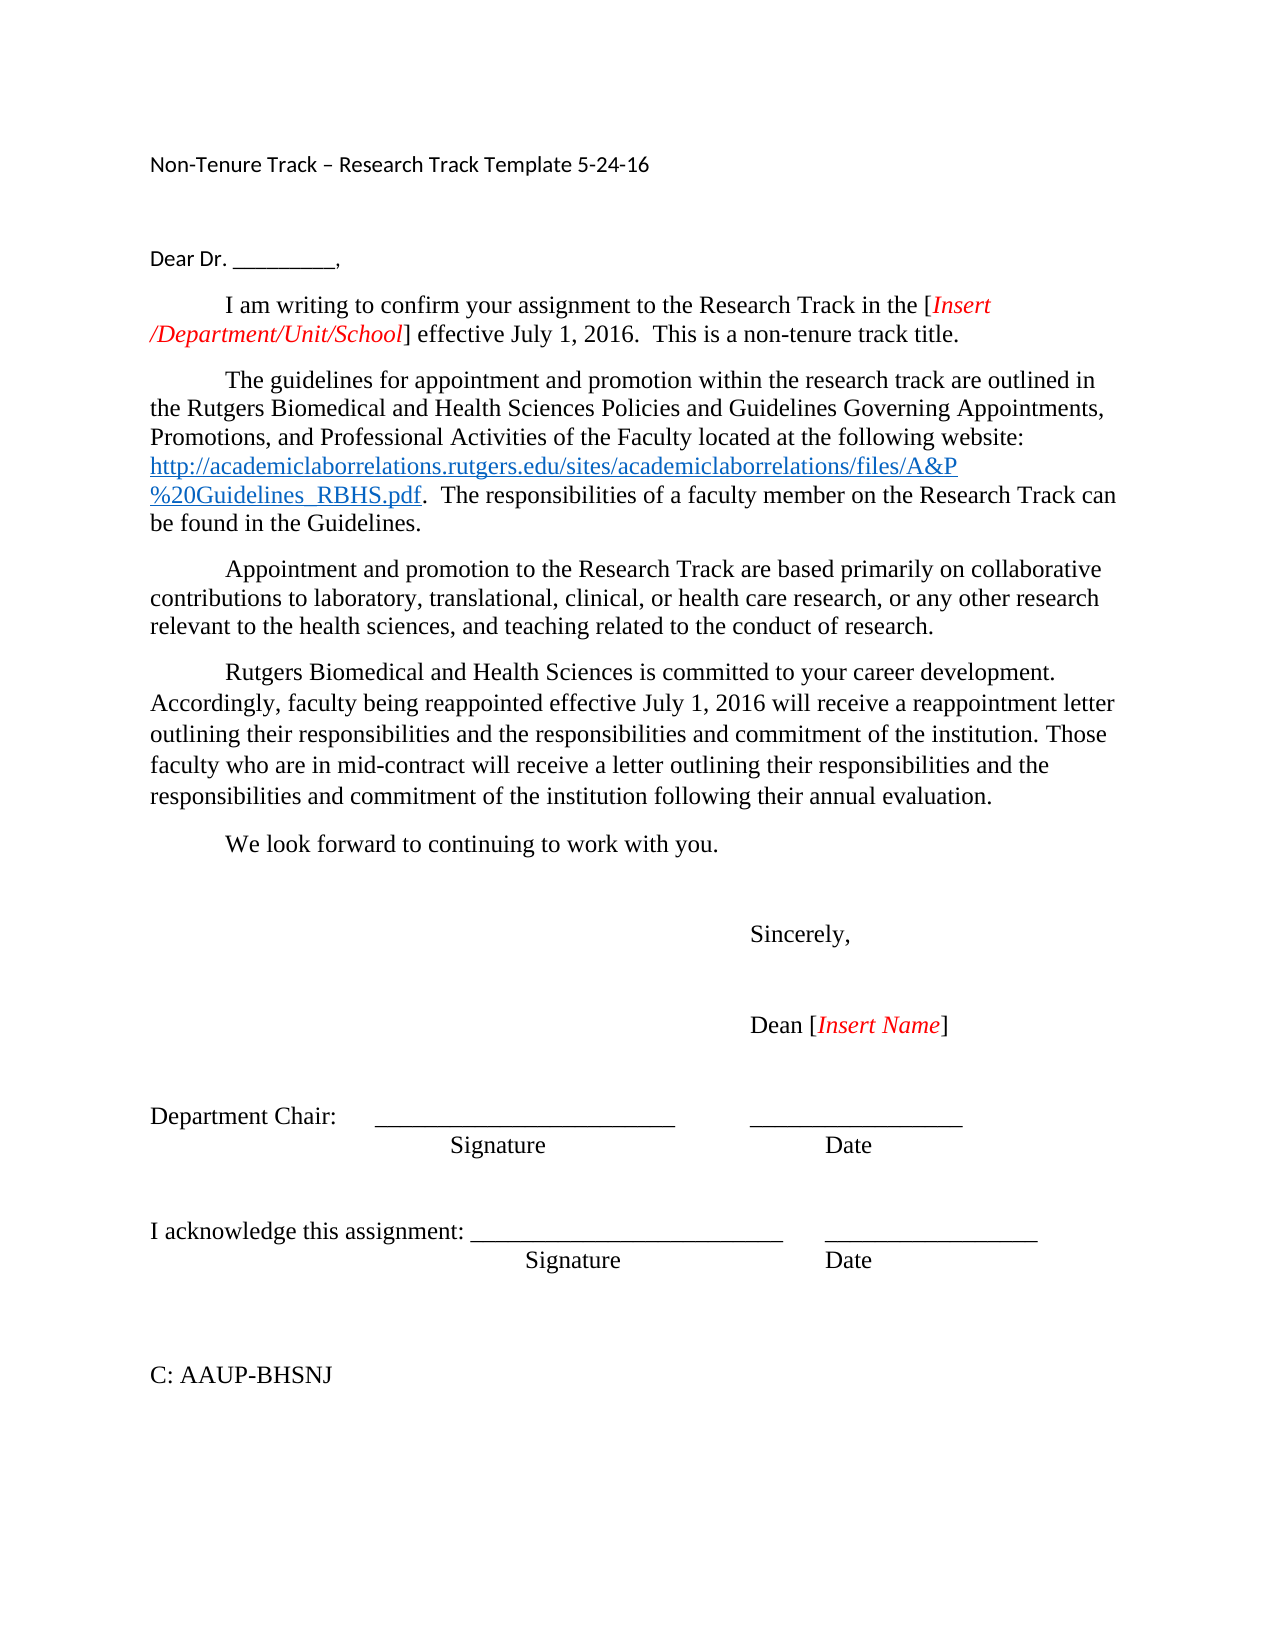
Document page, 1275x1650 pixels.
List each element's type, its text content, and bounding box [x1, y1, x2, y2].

text Sincerely, [675, 919, 1125, 948]
text We look forward to continuing to work with you. [150, 829, 1125, 857]
text Dean [Insert Name] [675, 1010, 1125, 1039]
text Signature Date [150, 1245, 1125, 1274]
text C: AAUP-BHSNJ [150, 1360, 1125, 1389]
text Non-Tenure Track – Research Track Template 5-24-16 [150, 150, 1125, 178]
text Signature Date [150, 1130, 1125, 1159]
text Dear Dr. _________, [150, 244, 1125, 272]
text The guidelines for appointment and promotion within the research track are outlined in the Rutgers Biomedical and Health Sciences Policies and Guidelines Governing Appointments, Promotions, and Professional Activities of the Faculty located at the following website: http://academiclaborrelations.rutgers.edu/sites/academiclaborrelations/files/A&P%20Guidelines_RBHS.pdf. The responsibilities of a faculty member on the Research Track can be found in the Guidelines. [150, 365, 1125, 537]
text Department Chair: ________________________ _________________ [150, 1101, 1125, 1130]
text I am writing to confirm your assignment to the Research Track in the [Insert /Department/Unit/School] effective July 1, 2016. This is a non-tenure track title. [150, 291, 1125, 348]
text Appointment and promotion to the Research Track are based primarily on collaborative contributions to laboratory, translational, clinical, or health care research, or any other research relevant to the health sciences, and teaching related to the conduct of research. [150, 554, 1125, 640]
text I acknowledge this assignment: _________________________ _________________ [150, 1216, 1125, 1245]
text Rutgers Biomedical and Health Sciences is committed to your career development. Accordingly, faculty being reappointed effective July 1, 2016 will receive a reappointment letter outlining their responsibilities and the responsibilities and commitment of the institution. Those faculty who are in mid-contract will receive a letter outlining their responsibilities and the responsibilities and commitment of the institution following their annual evaluation. [150, 657, 1125, 810]
